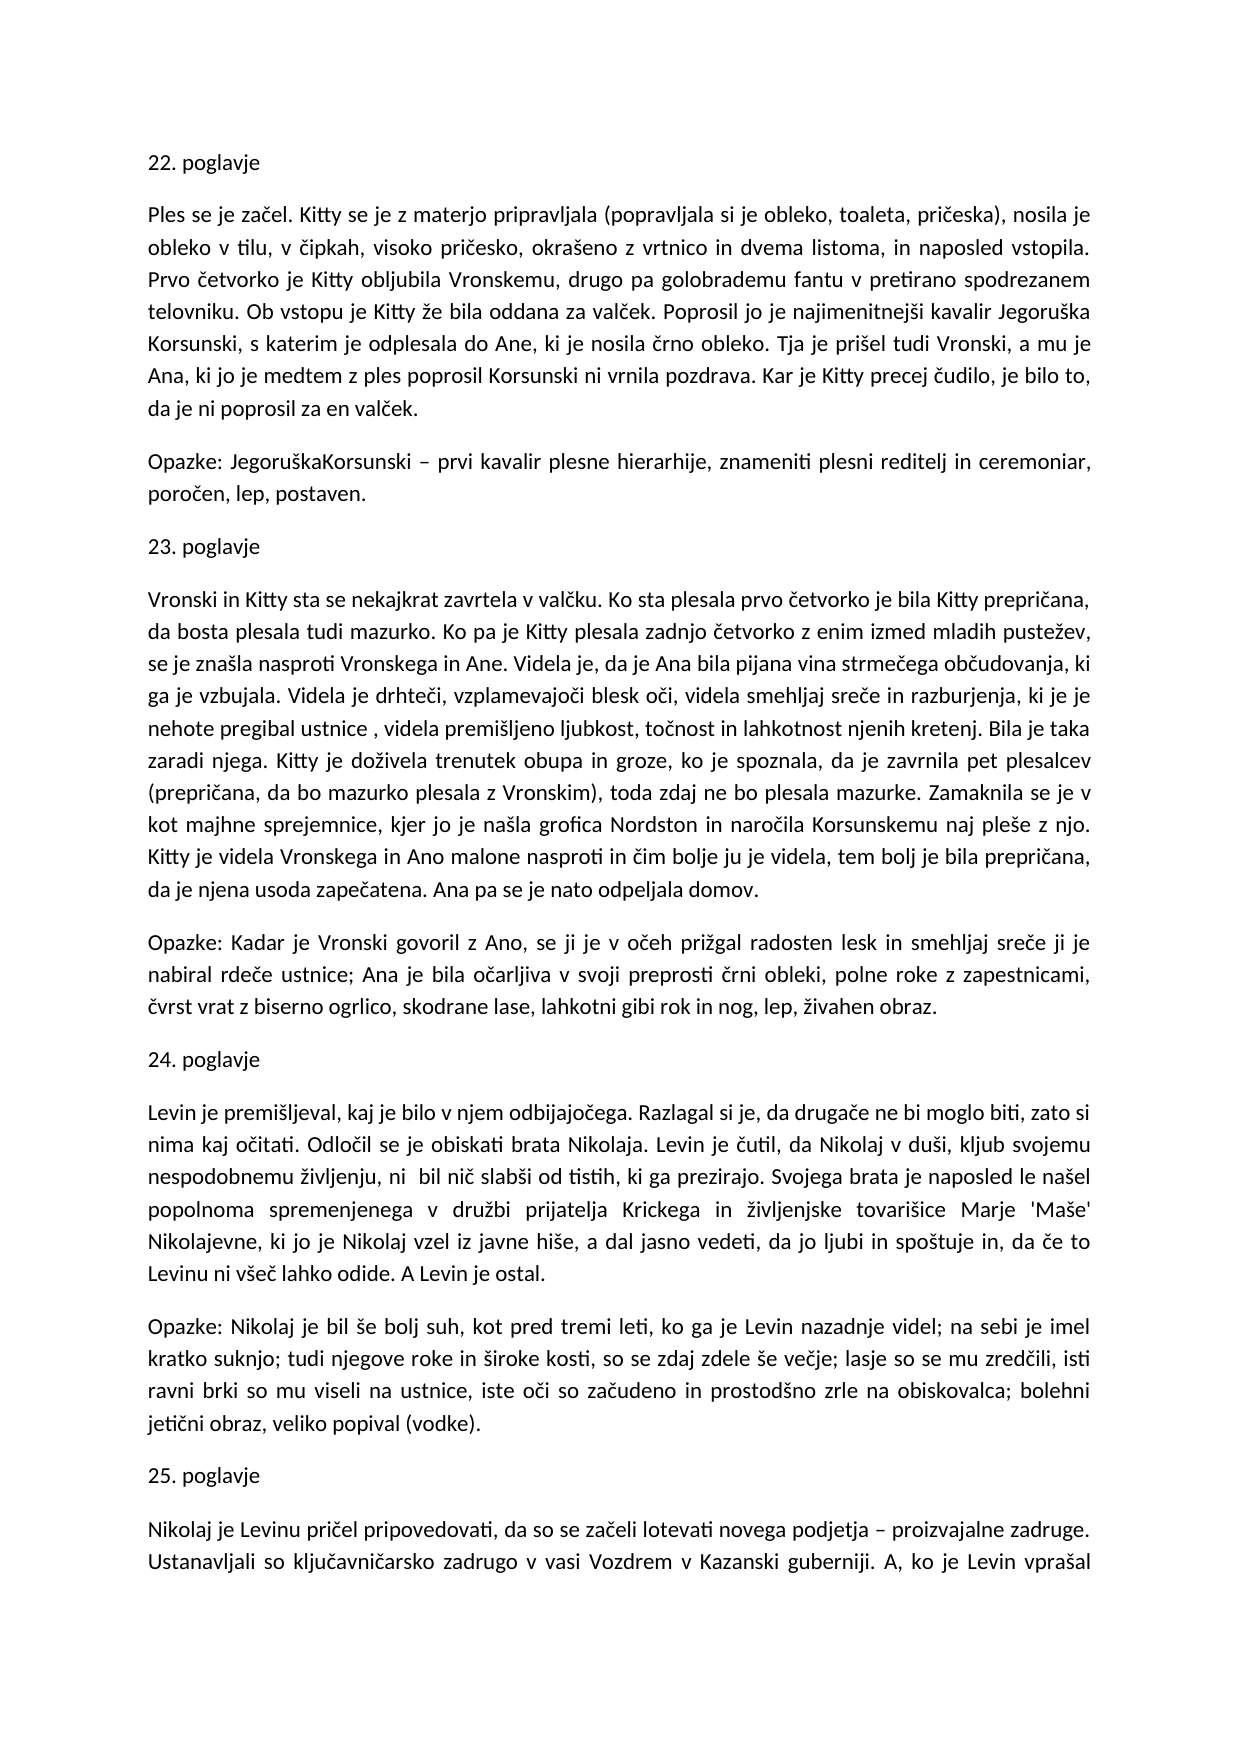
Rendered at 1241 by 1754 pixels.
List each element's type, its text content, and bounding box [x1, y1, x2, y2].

text Ples se je začel. Kitty se je z materjo pripravljala (popravljala si je obleko, toaleta, pričeska), nosila je obleko v tilu, v čipkah, visoko pričesko, okrašeno z vrtnico in dvema listoma, in naposled vstopila. Prvo četvorko je Kitty obljubila Vronskemu, drugo pa golobrademu fantu v pretirano spodrezanem telovniku. Ob vstopu je Kitty že bila oddana za valček. Poprosil jo je najimenitnejši kavalir Jegoruška Korsunski, s katerim je odplesala do Ane, ki je nosila črno obleko. Tja je prišel tudi Vronski, a mu je Ana, ki jo je medtem z ples poprosil Korsunski ni vrnila pozdrava. Kar je Kitty precej čudilo, je bilo to, da je ni poprosil za en valček. [148, 201, 1093, 422]
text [148, 1515, 1093, 1575]
text Vronski in Kitty sta se nekajkrat zavrtela v valčku. Ko sta plesala prvo četvorko je bila Kitty prepričana, da bosta plesala tudi mazurko. Ko pa je Kitty plesala zadnjo četvorko z enim izmed mladih pustežev, se je znašla nasproti Vronskega in Ane. Videla je, da je Ana bila pijana vina strmečega občudovanja, ki ga je vzbujala. Videla je drhteči, vzplamevajoči blesk oči, videla smehljaj sreče in razburjenja, ki je je nehote pregibal ustnice , videla premišljeno ljubkost, točnost in lahkotnost njenih kretenj. Bila je taka zaradi njega. Kitty je doživela trenutek obupa in groze, ko je spoznala, da je zavrnila pet plesalcev (prepričana, da bo mazurko plesala z Vronskim), toda zdaj ne bo plesala mazurke. Zamaknila se je v kot majhne sprejemnice, kjer jo je našla grofica Nordston in naročila Korsunskemu naj pleše z njo. Kitty je videla Vronskega in Ano malone nasproti in čim bolje ju je videla, tem bolj je bila prepričana, da je njena usoda zapečatena. Ana pa se je nato odpeljala domov. [148, 585, 1093, 903]
text 25. poglavje [148, 1462, 1093, 1490]
text Opazke: Nikolaj je bil še bolj suh, kot pred tremi leti, ko ga je Levin nazadnje videl; na sebi je imel kratko suknjo; tudi njegove roke in široke kosti, so se zdaj zdele še večje; lasje so se mu zredčili, isti ravni brki so mu viseli na ustnice, iste oči so začudeno in prostodšno zrle na obiskovalca; bolehni jetični obraz, veliko popival (vodke). [148, 1312, 1093, 1437]
text Opazke: Kadar je Vronski govoril z Ano, se ji je v očeh prižgal radosten lesk in smehljaj sreče ji je nabiral rdeče ustnice; Ana je bila očarljiva v svoji preprosti črni obleki, polne roke z zapestnicami, čvrst vrat z biserno ogrlico, skodrane lase, lahkotni gibi rok in nog, lep, živahen obraz. [148, 928, 1093, 1020]
text 23. poglavje [148, 532, 1093, 560]
text Levin je premišljeval, kaj je bilo v njem odbijajočega. Razlagal si je, da drugače ne bi moglo biti, zato si nima kaj očitati. Odločil se je obiskati brata Nikolaja. Levin je čutil, da Nikolaj v duši, kljub svojemu nespodobnemu življenju, ni bil nič slabši od tistih, ki ga prezirajo. Svojega brata je naposled le našel popolnoma spremenjenega v družbi prijatelja Krickega in življenjske tovarišice Marje 'Maše' Nikolajevne, ki jo je Nikolaj vzel iz javne hiše, a dal jasno vedeti, da jo ljubi in spoštuje in, da če to Levinu ni všeč lahko odide. A Levin je ostal. [148, 1098, 1093, 1287]
text 24. poglavje [148, 1045, 1093, 1073]
text 22. poglavje [148, 148, 1093, 176]
text Opazke: JegoruškaKorsunski – prvi kavalir plesne hierarhije, znameniti plesni reditelj in ceremoniar, poročen, lep, postaven. [148, 447, 1093, 507]
